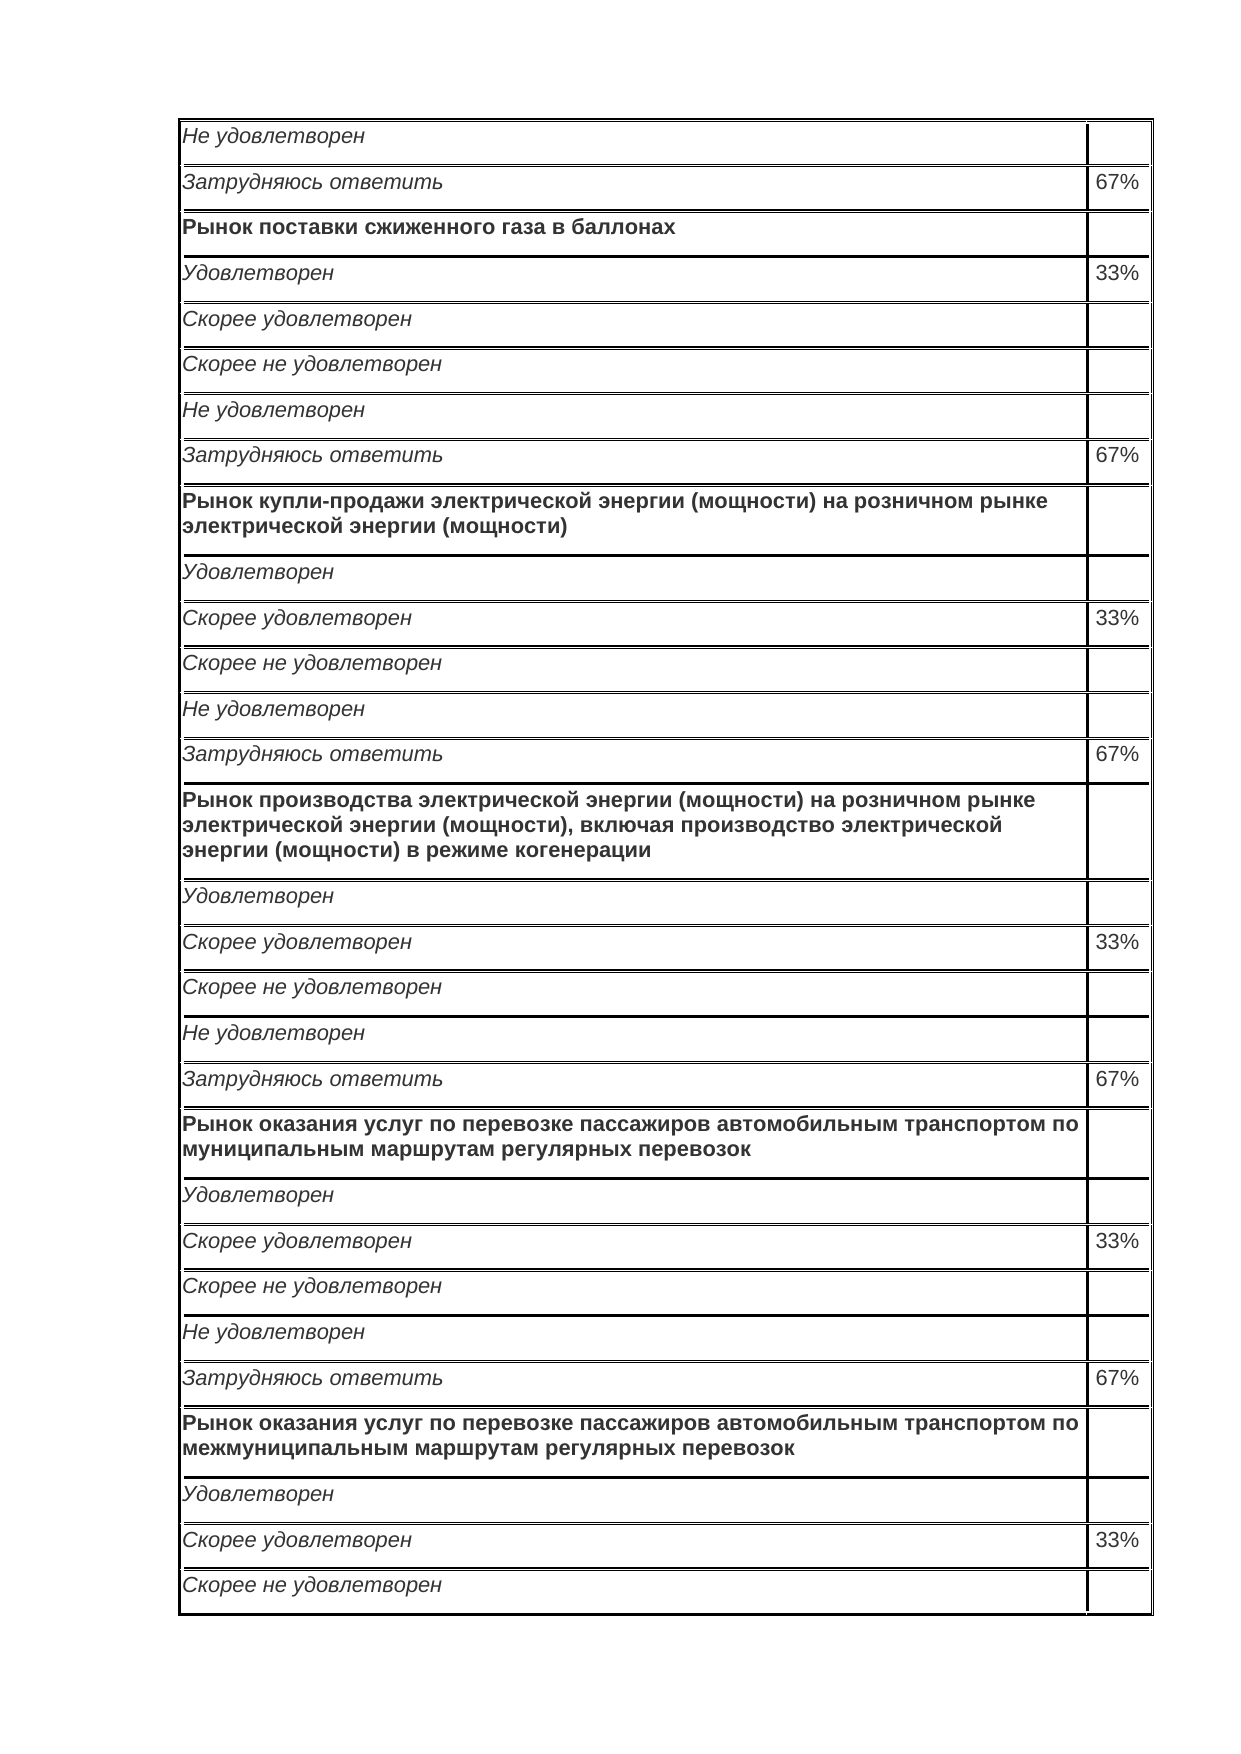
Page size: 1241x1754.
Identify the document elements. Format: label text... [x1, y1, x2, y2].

table_cell Затрудняюсь ответить [181, 736, 1086, 782]
table_cell [1087, 392, 1152, 437]
table_cell [1089, 1015, 1151, 1061]
table_cell Скорее удовлетворен [180, 1223, 1087, 1268]
table_cell Удовлетворен [181, 1476, 1086, 1522]
table_cell 33% [1087, 1223, 1152, 1268]
table_cell Рынок производства электрической энергии (мощности) на розничном рынке электрической энергии (мощности), включая производство электрической энергии (мощности) в режиме когенерации [181, 782, 1086, 878]
table_cell 33% [1087, 924, 1152, 969]
table_cell [1087, 122, 1151, 164]
table_cell [1089, 1106, 1151, 1177]
table_cell Удовлетворен [181, 255, 1086, 301]
table_cell Рынок купли-продажи электрической энергии (мощности) на розничном рынке электрической энергии (мощности) [181, 483, 1086, 554]
table_cell Не удовлетворен [181, 1314, 1086, 1359]
table_cell 33% [1089, 255, 1151, 301]
table_cell Удовлетворен [181, 1177, 1086, 1223]
table_cell [1087, 1567, 1151, 1613]
table_cell [1089, 878, 1151, 924]
table_cell [1089, 554, 1151, 599]
table_cell 67% [1087, 164, 1152, 209]
table_cell 67% [1089, 438, 1151, 483]
table_cell [1089, 645, 1151, 691]
table_cell 67% [1087, 1061, 1152, 1106]
table_cell Скорее удовлетворен [181, 600, 1086, 645]
table_cell [1089, 1405, 1151, 1476]
table_cell Не удовлетворен [181, 1015, 1086, 1061]
table_cell [1087, 691, 1152, 736]
table_cell [1089, 1268, 1151, 1314]
table_cell Скорее удовлетворен [180, 924, 1087, 969]
table_cell [1089, 346, 1151, 392]
table_cell Затрудняюсь ответить [180, 164, 1087, 209]
table_cell Удовлетворен [181, 878, 1086, 924]
table_cell Скорее удовлетворен [180, 1522, 1087, 1567]
table_cell [1089, 209, 1151, 255]
table_cell [1087, 301, 1152, 346]
table_cell [1089, 1476, 1151, 1522]
table_cell Скорее не удовлетворен [181, 1567, 1087, 1613]
table_cell Скорее не удовлетворен [181, 645, 1086, 691]
table_cell Скорее удовлетворен [180, 301, 1087, 346]
table_cell Затрудняюсь ответить [181, 438, 1086, 483]
table_cell Удовлетворен [181, 554, 1086, 599]
table_cell [1089, 1177, 1151, 1223]
table_cell [1089, 782, 1151, 878]
table_cell 33% [1087, 1522, 1152, 1567]
table_cell 33% [1089, 600, 1151, 645]
table_cell Не удовлетворен [181, 120, 1087, 164]
table_cell Не удовлетворен [180, 392, 1087, 437]
table_cell Рынок оказания услуг по перевозке пассажиров автомобильным транспортом по муниципальным маршрутам регулярных перевозок [181, 1106, 1086, 1177]
table_cell Рынок поставки сжиженного газа в баллонах [181, 209, 1086, 255]
table_cell 67% [1089, 736, 1151, 782]
table_cell Затрудняюсь ответить [181, 1360, 1086, 1405]
table_cell [1089, 1314, 1151, 1359]
table_cell Скорее не удовлетворен [181, 1268, 1086, 1314]
table_cell Затрудняюсь ответить [180, 1061, 1087, 1106]
table_cell [1089, 969, 1151, 1015]
table_cell Не удовлетворен [180, 691, 1087, 736]
table_cell [1089, 483, 1151, 554]
table_cell 67% [1089, 1360, 1151, 1405]
table_cell Скорее не удовлетворен [181, 969, 1086, 1015]
table_cell Рынок оказания услуг по перевозке пассажиров автомобильным транспортом по межмуниципальным маршрутам регулярных перевозок [181, 1405, 1086, 1476]
table_cell Скорее не удовлетворен [181, 346, 1086, 392]
